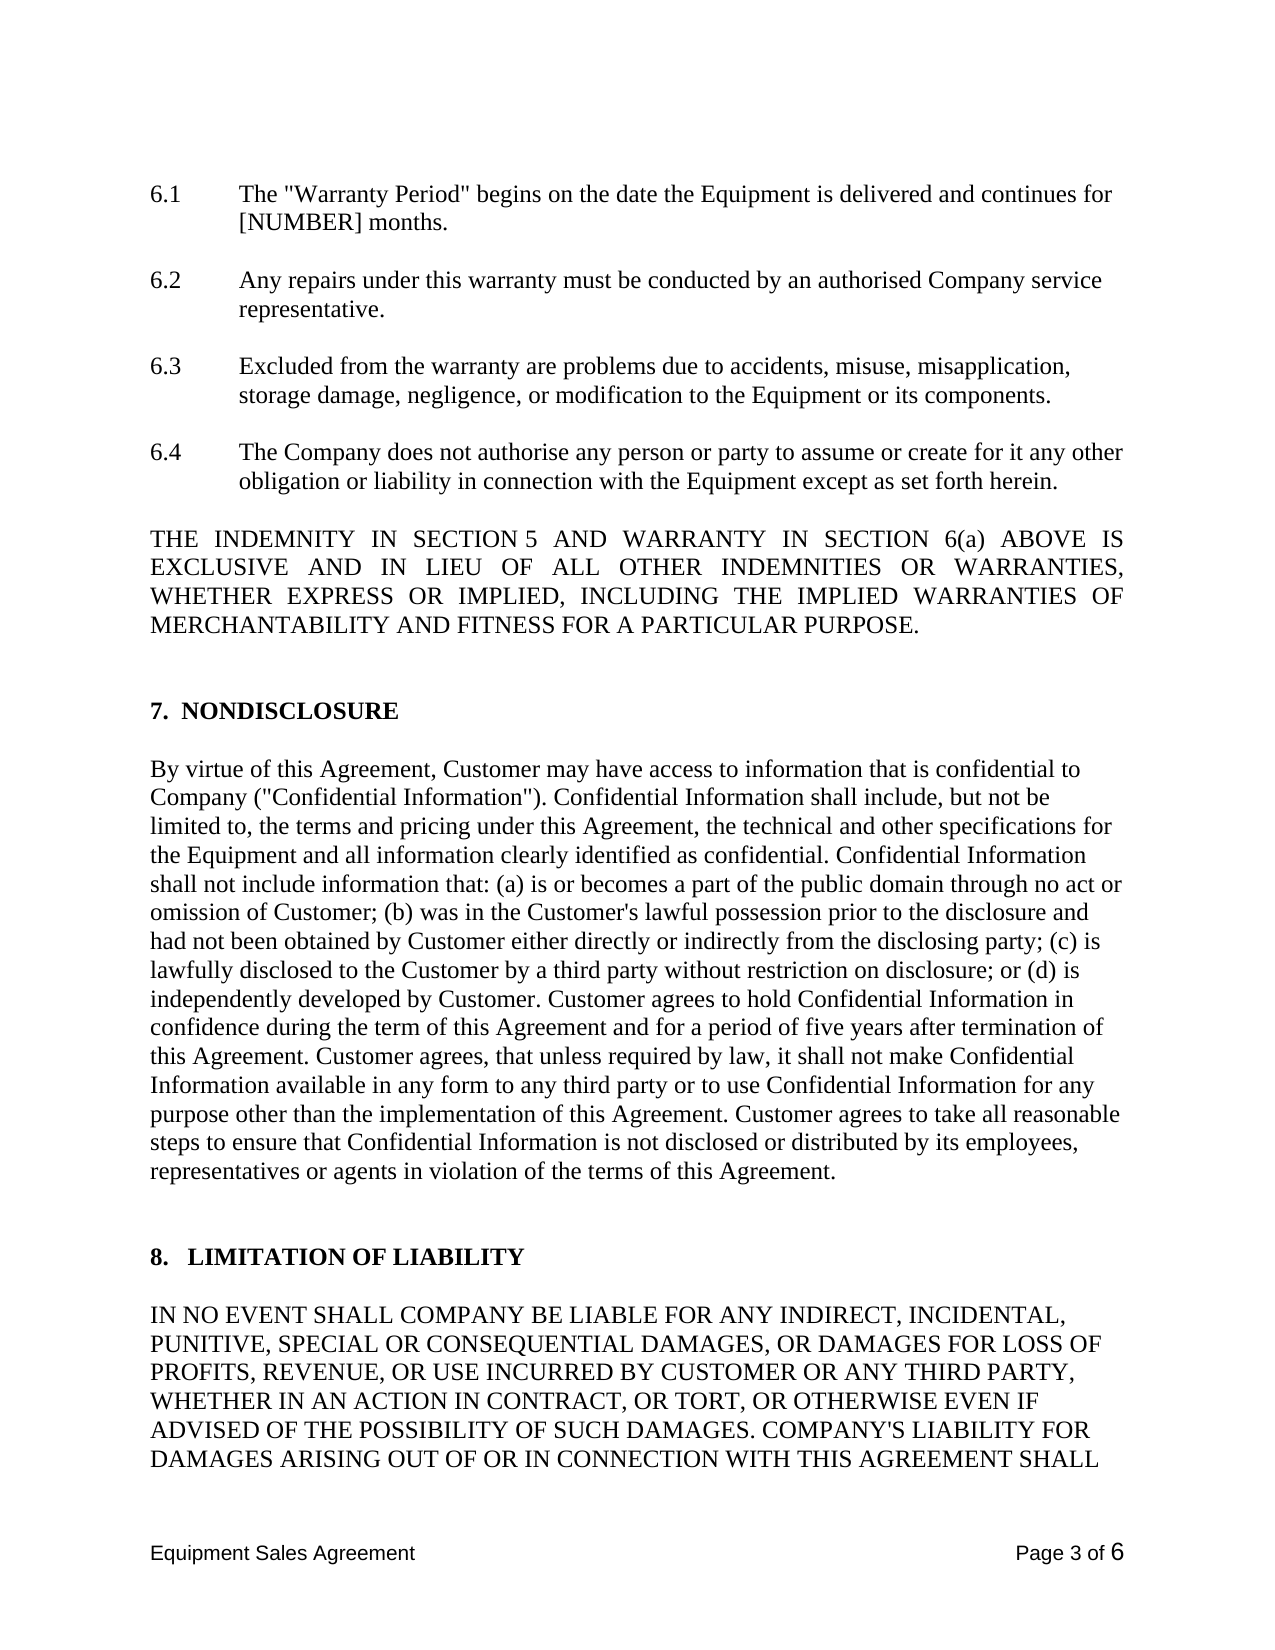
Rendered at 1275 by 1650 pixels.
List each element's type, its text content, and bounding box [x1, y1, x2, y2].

list Any repairs under this warranty must be conducted by an authorised Company service representative. [150, 265, 1125, 322]
text By virtue of this Agreement, Customer may have access to information that is confidential to Company ("Confidential Information"). Confidential Information shall include, but not be limited to, the terms and pricing under this Agreement, the technical and other specifications for the Equipment and all information clearly identified as confidential. Confidential Information shall not include information that: (a) is or becomes a part of the public domain through no act or omission of Customer; (b) was in the Customer's lawful possession prior to the disclosure and had not been obtained by Customer either directly or indirectly from the disclosing party; (c) is lawfully disclosed to the Customer by a third party without restriction on disclosure; or (d) is independently developed by Customer. Customer agrees to hold Confidential Information in confidence during the term of this Agreement and for a period of five years after termination of this Agreement. Customer agrees, that unless required by law, it shall not make Confidential Information available in any form to any third party or to use Confidential Information for any purpose other than the implementation of this Agreement. Customer agrees to take all reasonable steps to ensure that Confidential Information is not disclosed or distributed by its employees, representatives or agents in violation of the terms of this Agreement. [150, 754, 1125, 1185]
list Excluded from the warranty are problems due to accidents, misuse, misapplication, storage damage, negligence, or modification to the Equipment or its components. [150, 351, 1125, 409]
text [150, 1300, 1125, 1472]
text 8. LIMITATION OF LIABILITY [150, 1242, 1125, 1271]
text THE INDEMNITY IN SECTION 5 AND WARRANTY IN SECTION 6(a) ABOVE IS EXCLUSIVE AND IN LIEU OF ALL OTHER INDEMNITIES OR WARRANTIES, WHETHER EXPRESS OR IMPLIED, INCLUDING THE IMPLIED WARRANTIES OF MERCHANTABILITY AND FITNESS FOR A PARTICULAR PURPOSE. [150, 524, 1125, 639]
text 7. NONDISCLOSURE [150, 696, 1125, 725]
list The Company does not authorise any person or party to assume or create for it any other obligation or liability in connection with the Equipment except as set forth herein. [150, 437, 1125, 495]
list The "Warranty Period" begins on the date the Equipment is delivered and continues for [NUMBER] months. [150, 179, 1125, 236]
